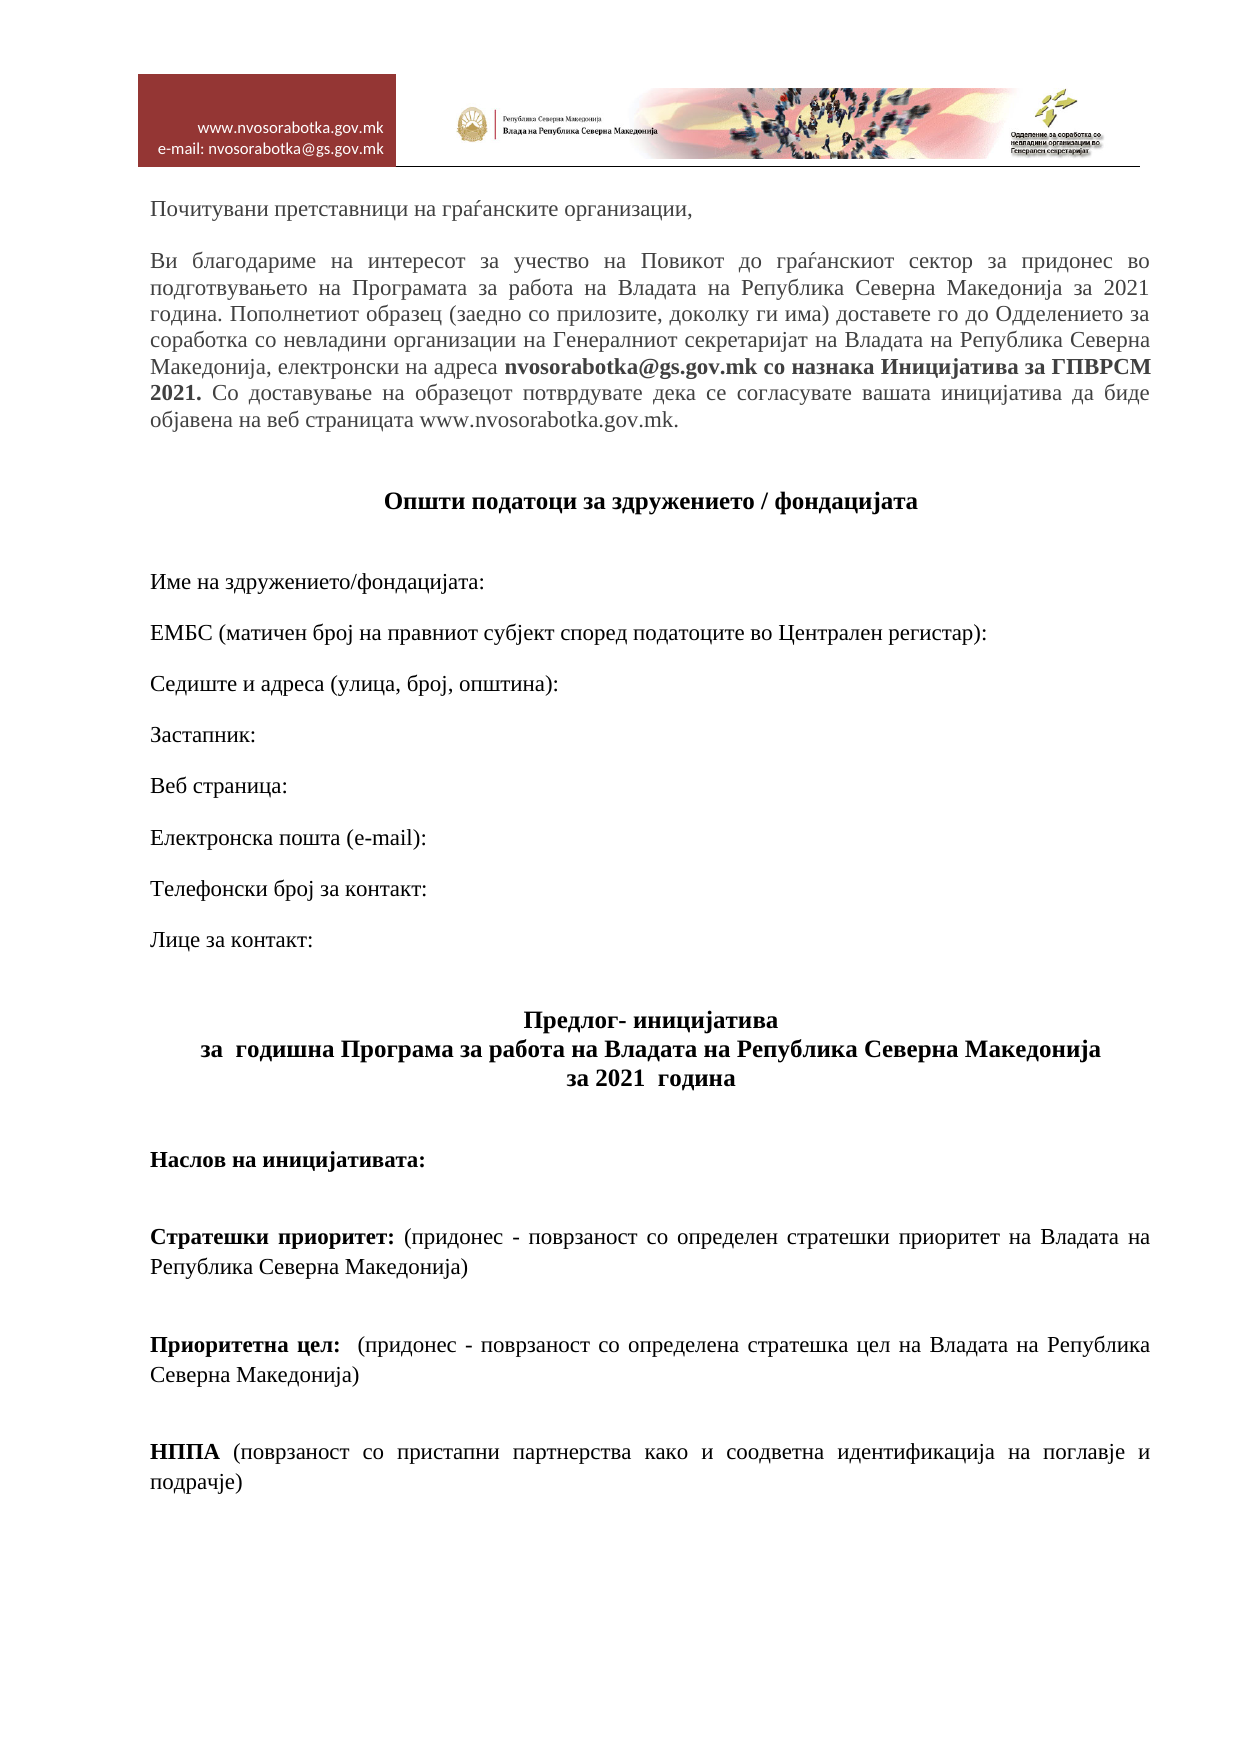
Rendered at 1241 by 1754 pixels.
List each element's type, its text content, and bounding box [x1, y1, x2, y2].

picture [407, 81, 1140, 159]
text Стратешки приоритет: (придонес - поврзаност со определен стратешки приоритет на Владата на Република Северна Македонија) [150, 1223, 1152, 1279]
text Наслов на иницијативата: [150, 1146, 1152, 1172]
text Почитувани претставници на граѓанските организации, [150, 195, 1152, 221]
text Електронска пошта (e-mail): [150, 824, 1152, 850]
text Општи податоци за здружението / фондацијата [150, 486, 1152, 514]
text Лице за контакт: [150, 926, 1152, 952]
text Ви благодариме на интересот за учество на Повикот до граѓанскиот сектор за придонес во подготвувањето на Програмата за работа на Владата на Република Северна Македонија за 2021 година. Пополнетиот образец (заедно со прилозите, доколку ги има) доставете го до Одделението за соработка со невладини организации на Генералниот секретаријат на Владата на Република Северна Македонија, електронски на адреса nvosorabotka@gs.gov.mk со назнака Иницијатива за ГПВРСМ 2021. Со доставување на образецот потврдувате дека се согласувате вашата иницијатива да биде објавена на веб страницата www.nvosorabotka.gov.mk. [150, 247, 1152, 432]
text Седиште и адреса (улица, број, општина): [150, 671, 1152, 697]
text Веб страница: [150, 773, 1152, 799]
text за 2021 година [150, 1063, 1152, 1092]
text НППА (поврзаност со пристапни партнерства како и соодветна идентификација на поглавје и подрачје) [150, 1438, 1152, 1495]
text Предлог- иницијатива [150, 1006, 1152, 1034]
text Приоритетна цел: (придонес - поврзаност со определена стратешка цел на Владата на Република Северна Македонија) [150, 1331, 1152, 1387]
text за годишна Програма за работа на Владата на Република Северна Македонија [150, 1034, 1152, 1063]
text Име на здружението/фондацијата: [150, 568, 1152, 595]
text Застапник: [150, 722, 1152, 748]
text ЕМБС (матичен број на правниот субјект според податоците во Централен регистар): [150, 619, 1152, 646]
text Телефонски број за контакт: [150, 875, 1152, 901]
